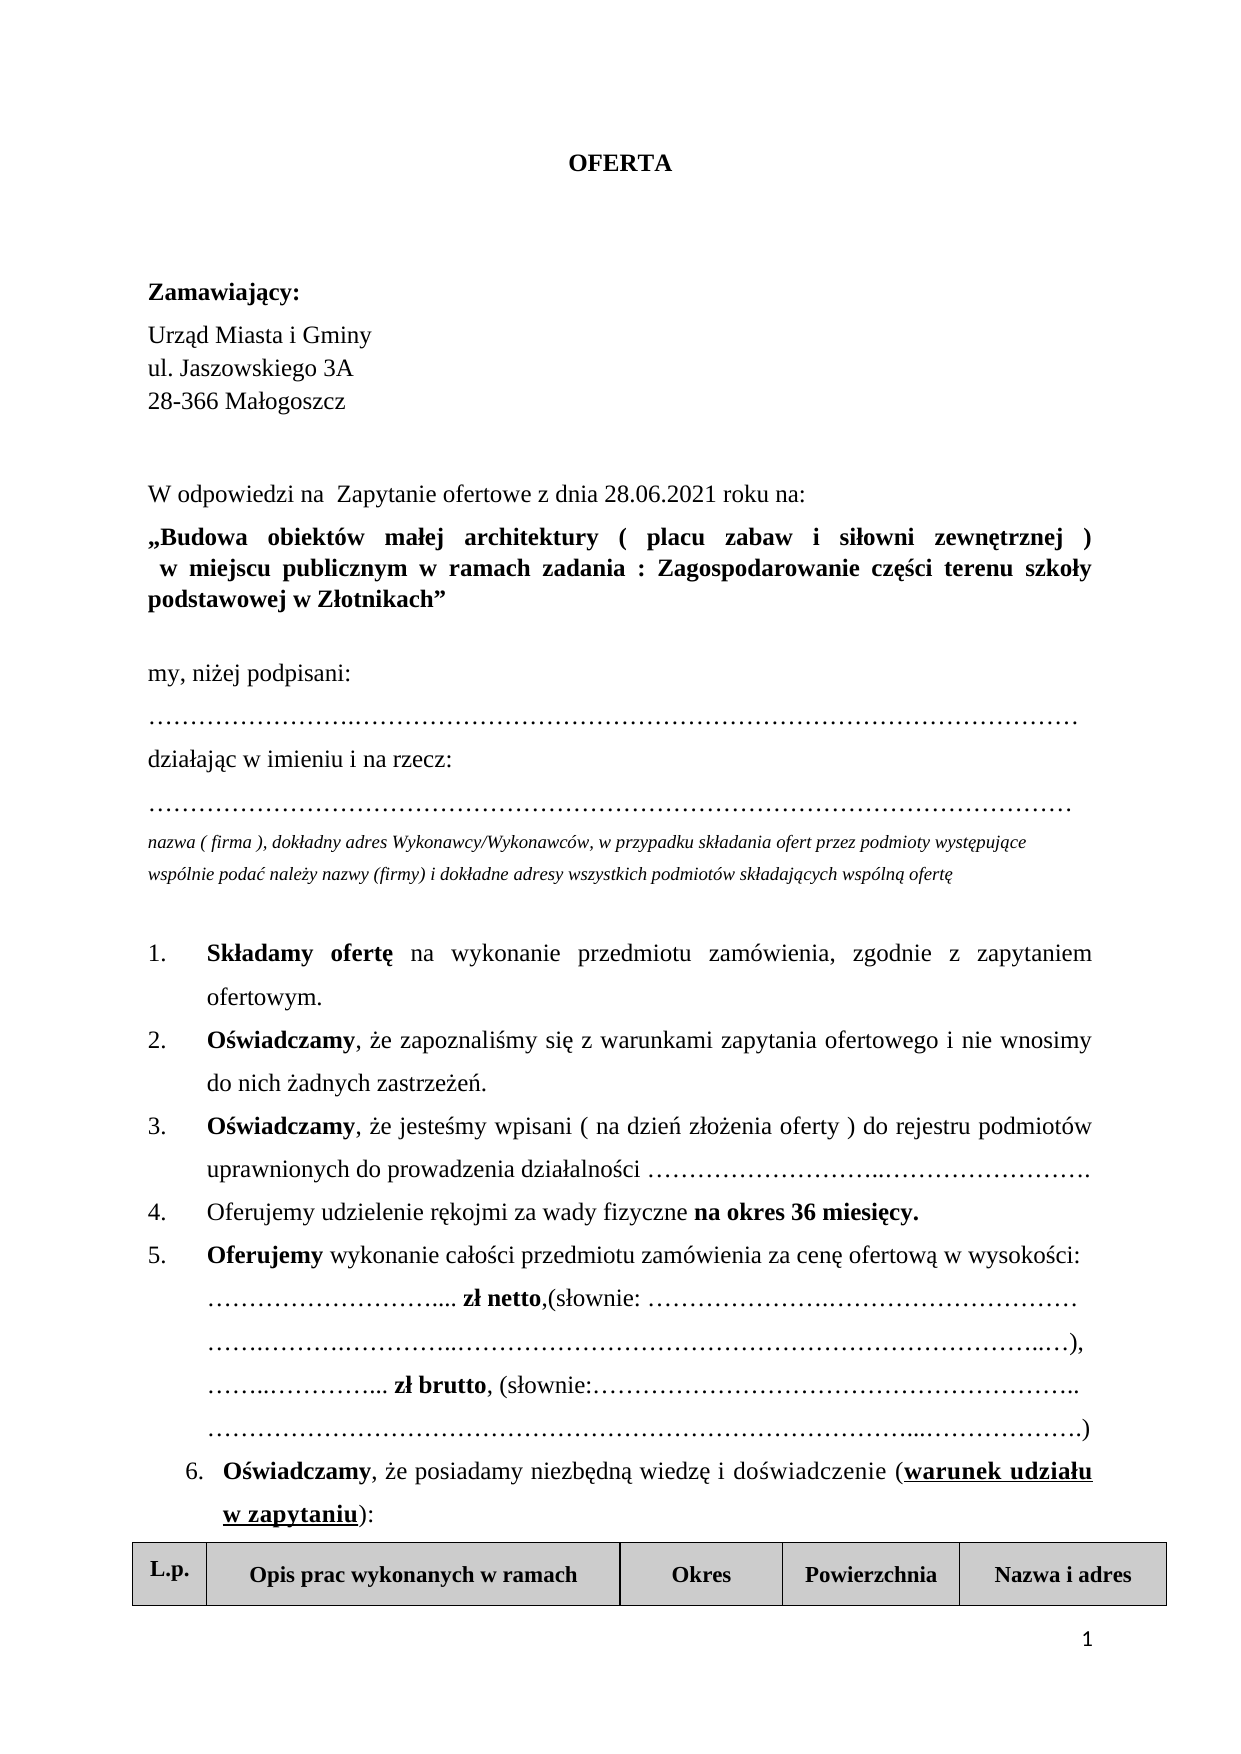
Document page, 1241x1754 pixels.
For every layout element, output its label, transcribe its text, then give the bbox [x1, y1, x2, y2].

list Składamy ofertę na wykonanie przedmiotu zamówienia, zgodnie z zapytaniem ofertowym. [148, 938, 1093, 1010]
list Oświadczamy, że zapoznaliśmy się z warunkami zapytania ofertowego i nie wnosimy do nich żadnych zastrzeżeń. [148, 1025, 1093, 1097]
text działając w imieniu i na rzecz: [148, 744, 1093, 773]
list Oświadczamy, że posiadamy niezbędną wiedzę i doświadczenie (warunek udziału w zapytaniu): [185, 1456, 1093, 1528]
text my, niżej podpisani: [148, 658, 1093, 687]
text W odpowiedzi na Zapytanie ofertowe z dnia 28.06.2021 roku na: [148, 479, 1093, 508]
text Zamawiający: [148, 277, 1093, 306]
table_header L.p. [133, 1543, 206, 1605]
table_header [207, 1543, 619, 1605]
list Oferujemy wykonanie całości przedmiotu zamówienia za cenę ofertową w wysokości: ……………………….... zł netto,(słownie: ………………….………………………… …….……….…………..……………………………………………………………..…), ……..…………... zł brutto, (słownie:………………………………………………….. …………………………………………………………………………...……………….) [148, 1240, 1093, 1442]
text ………………………………………………………………………………………………… [148, 788, 1093, 816]
text Urząd Miasta i Gminy ul. Jaszowskiego 3A 28-366 Małogoszcz [148, 320, 1093, 415]
text …………………….…………………………………………………………………………… [148, 701, 1093, 730]
list Oferujemy udzielenie rękojmi za wady fizyczne na okres 36 miesięcy. [148, 1197, 1093, 1226]
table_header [621, 1543, 782, 1605]
text „Budowa obiektów małej architektury ( placu zabaw i siłowni zewnętrznej ) w miejscu publicznym w ramach zadania : Zagospodarowanie części terenu szkoły podstawowej w Złotnikach” [148, 522, 1093, 613]
text OFERTA [148, 148, 1093, 176]
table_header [783, 1543, 959, 1605]
list Oświadczamy, że jesteśmy wpisani ( na dzień złożenia oferty ) do rejestru podmiotów uprawnionych do prowadzenia działalności ………………………..……………………. [148, 1111, 1093, 1183]
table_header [960, 1543, 1166, 1605]
text nazwa ( firma ), dokładny adres Wykonawcy/Wykonawców, w przypadku składania ofert przez podmioty występujące wspólnie podać należy nazwy (firmy) i dokładne adresy wszystkich podmiotów składających wspólną ofertę [148, 831, 1093, 885]
